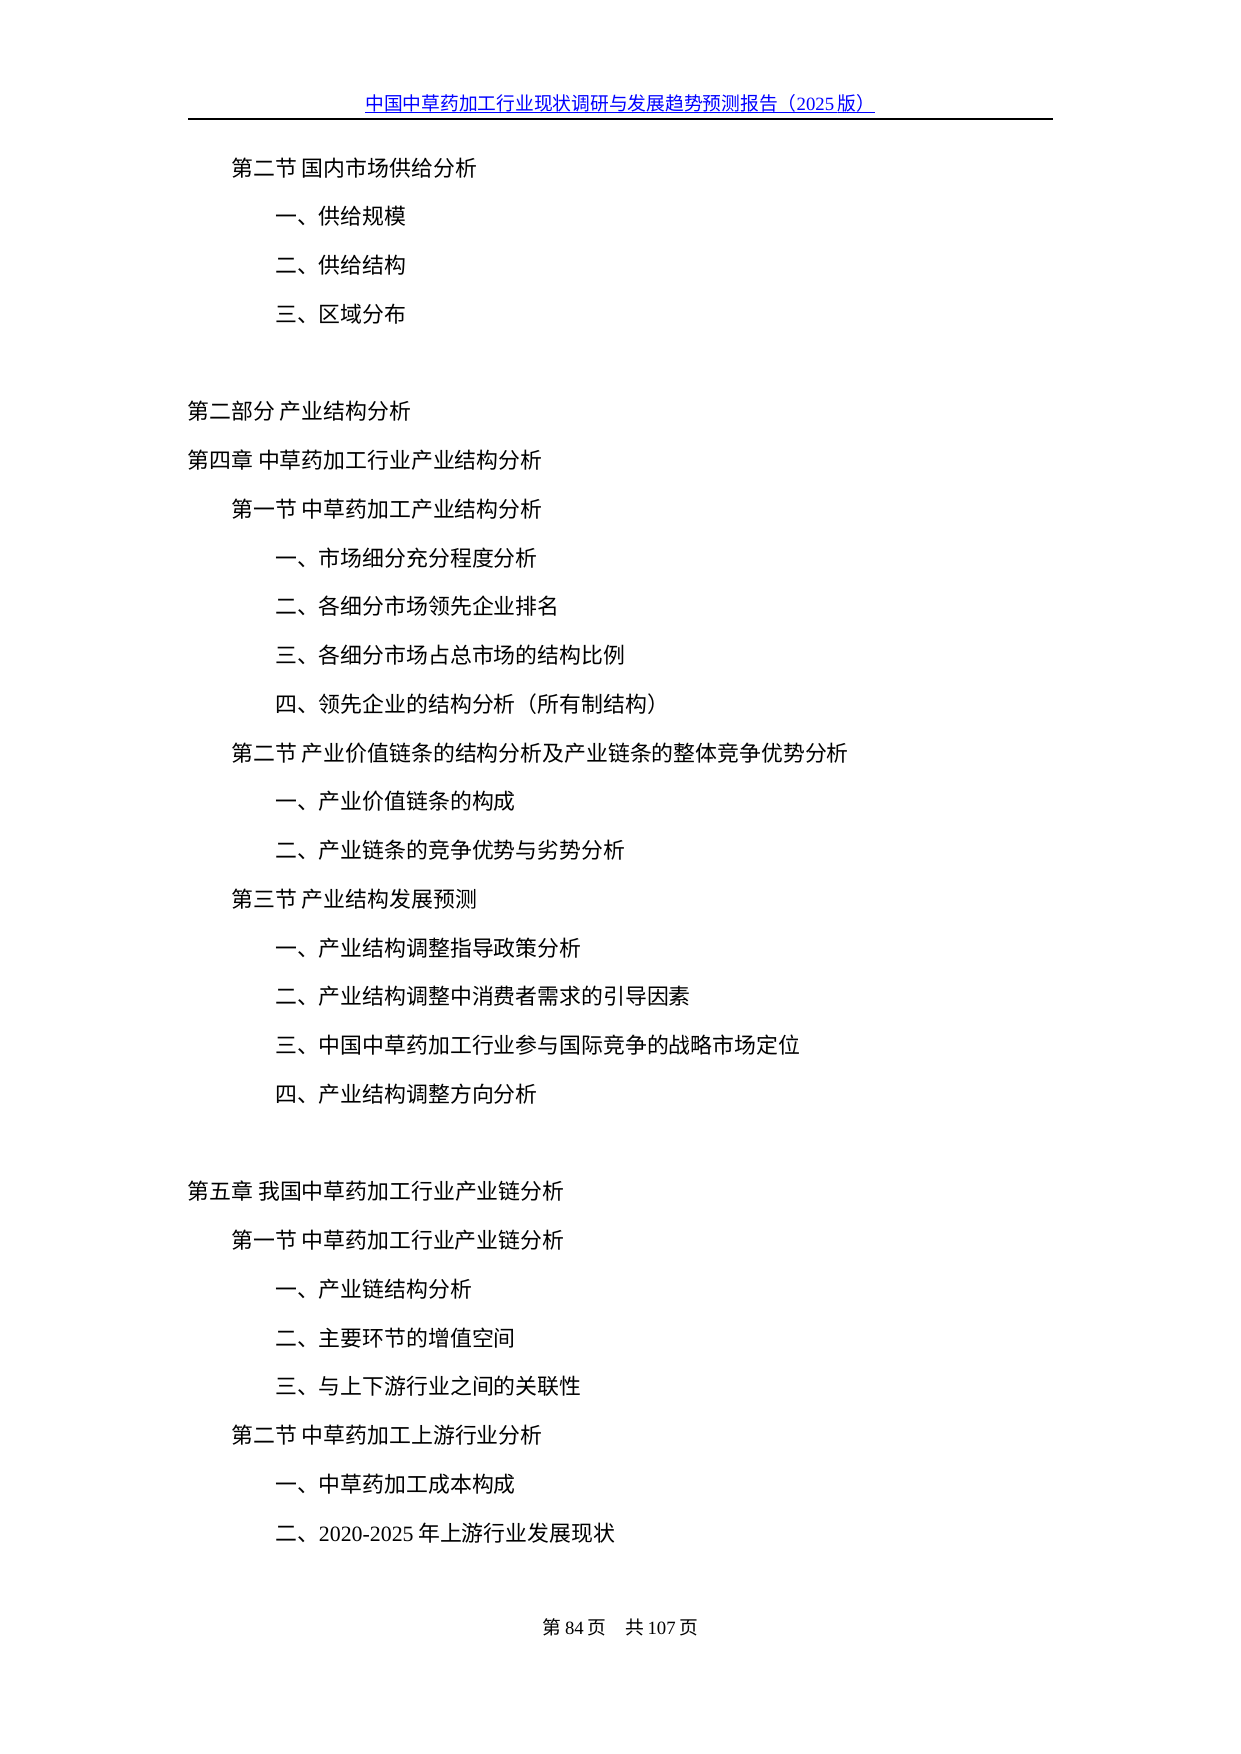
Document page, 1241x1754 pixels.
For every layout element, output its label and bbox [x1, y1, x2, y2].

text [187, 150, 1053, 1548]
